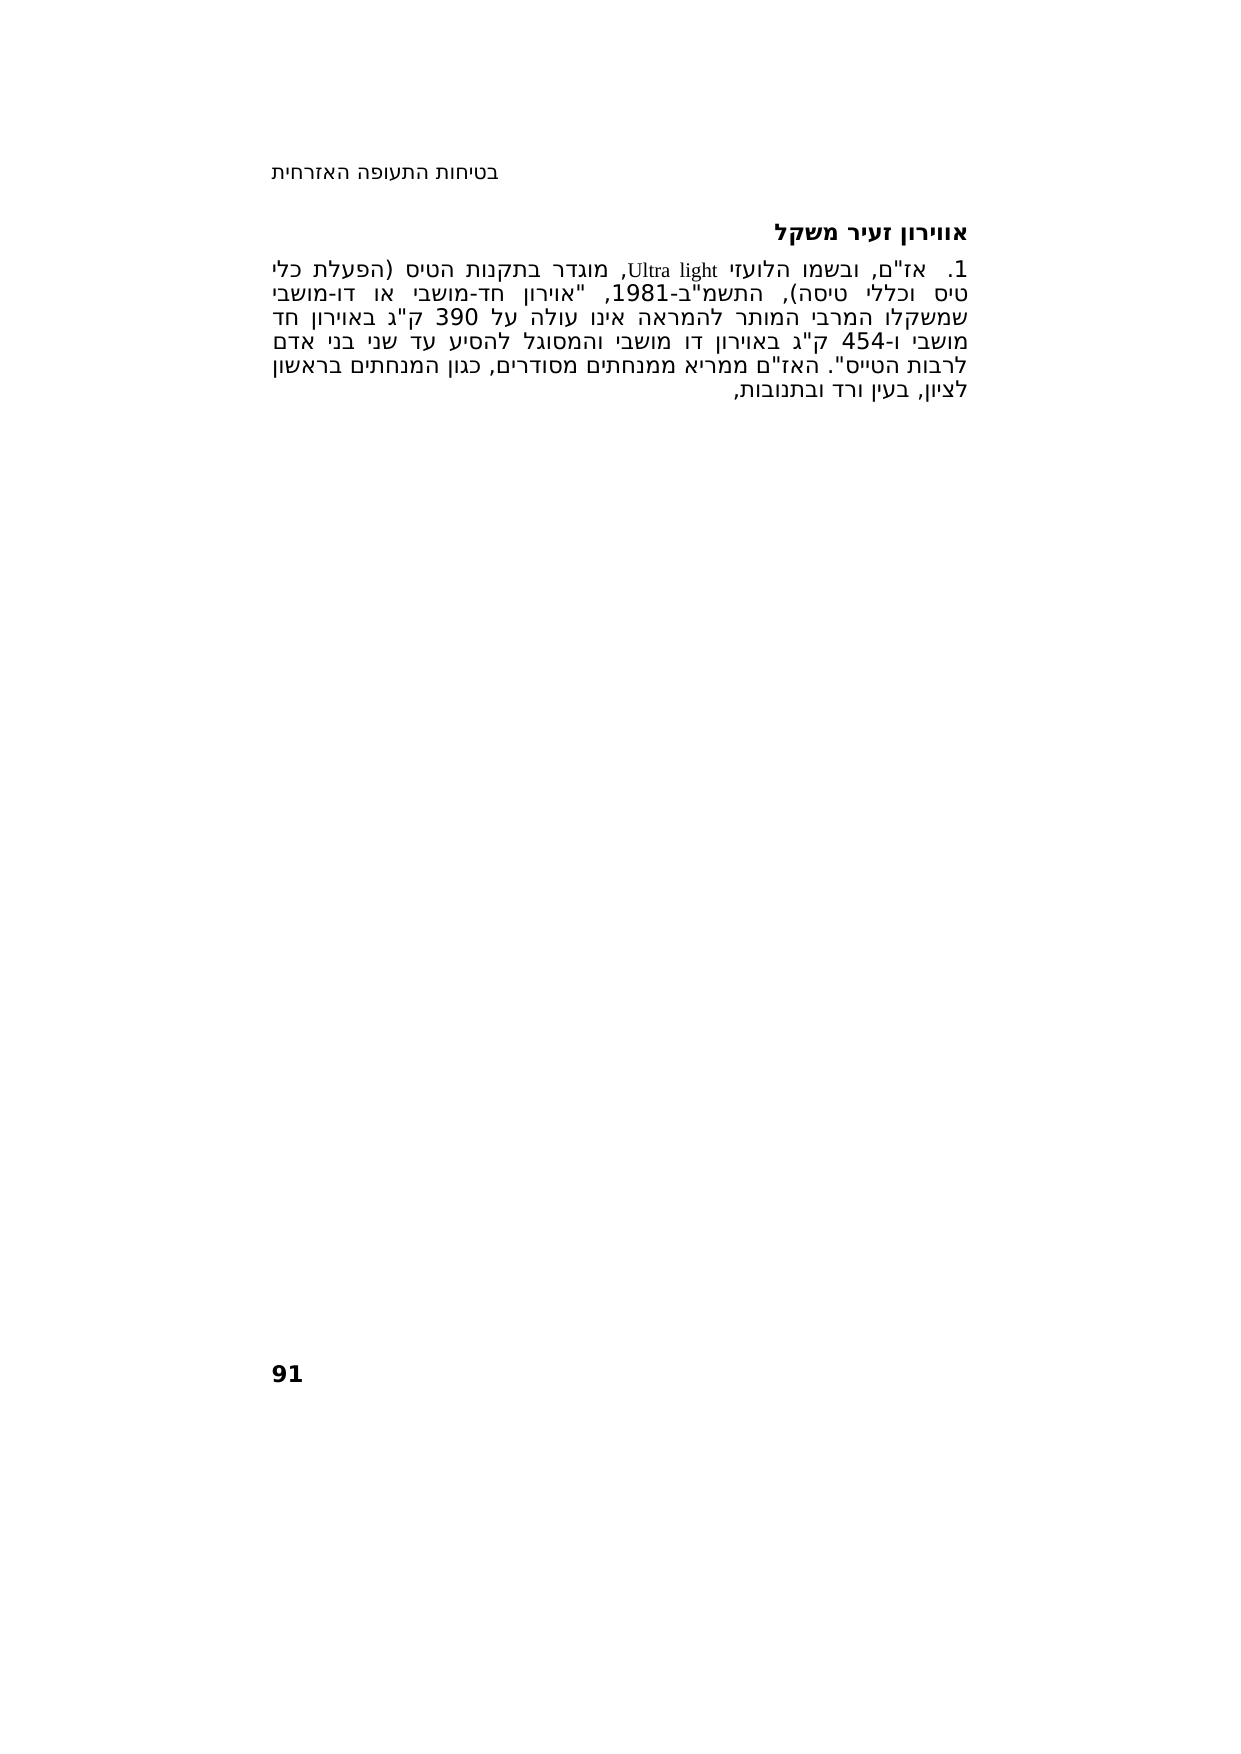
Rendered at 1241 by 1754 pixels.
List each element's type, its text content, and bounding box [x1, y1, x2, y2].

text אווירון זעיר משקל [272, 218, 968, 246]
text 1. אז"ם, ובשמו הלועזי Ultra light, מוגדר בתקנות הטיס (הפעלת כלי טיס וכללי טיסה), התשמ"ב-1981, "אוירון חד-מושבי או דו-מושבי שמשקלו המרבי המותר להמראה אינו עולה על 390 ק"ג באוירון חד מושבי ו-454 ק"ג באוירון דו מושבי והמסוגל להסיע עד שני בני אדם לרבות הטייס". האז"ם ממריא ממנחתים מסודרים, כגון המנחתים בראשון לציון, בעין ורד ובתנובות, [272, 258, 968, 402]
